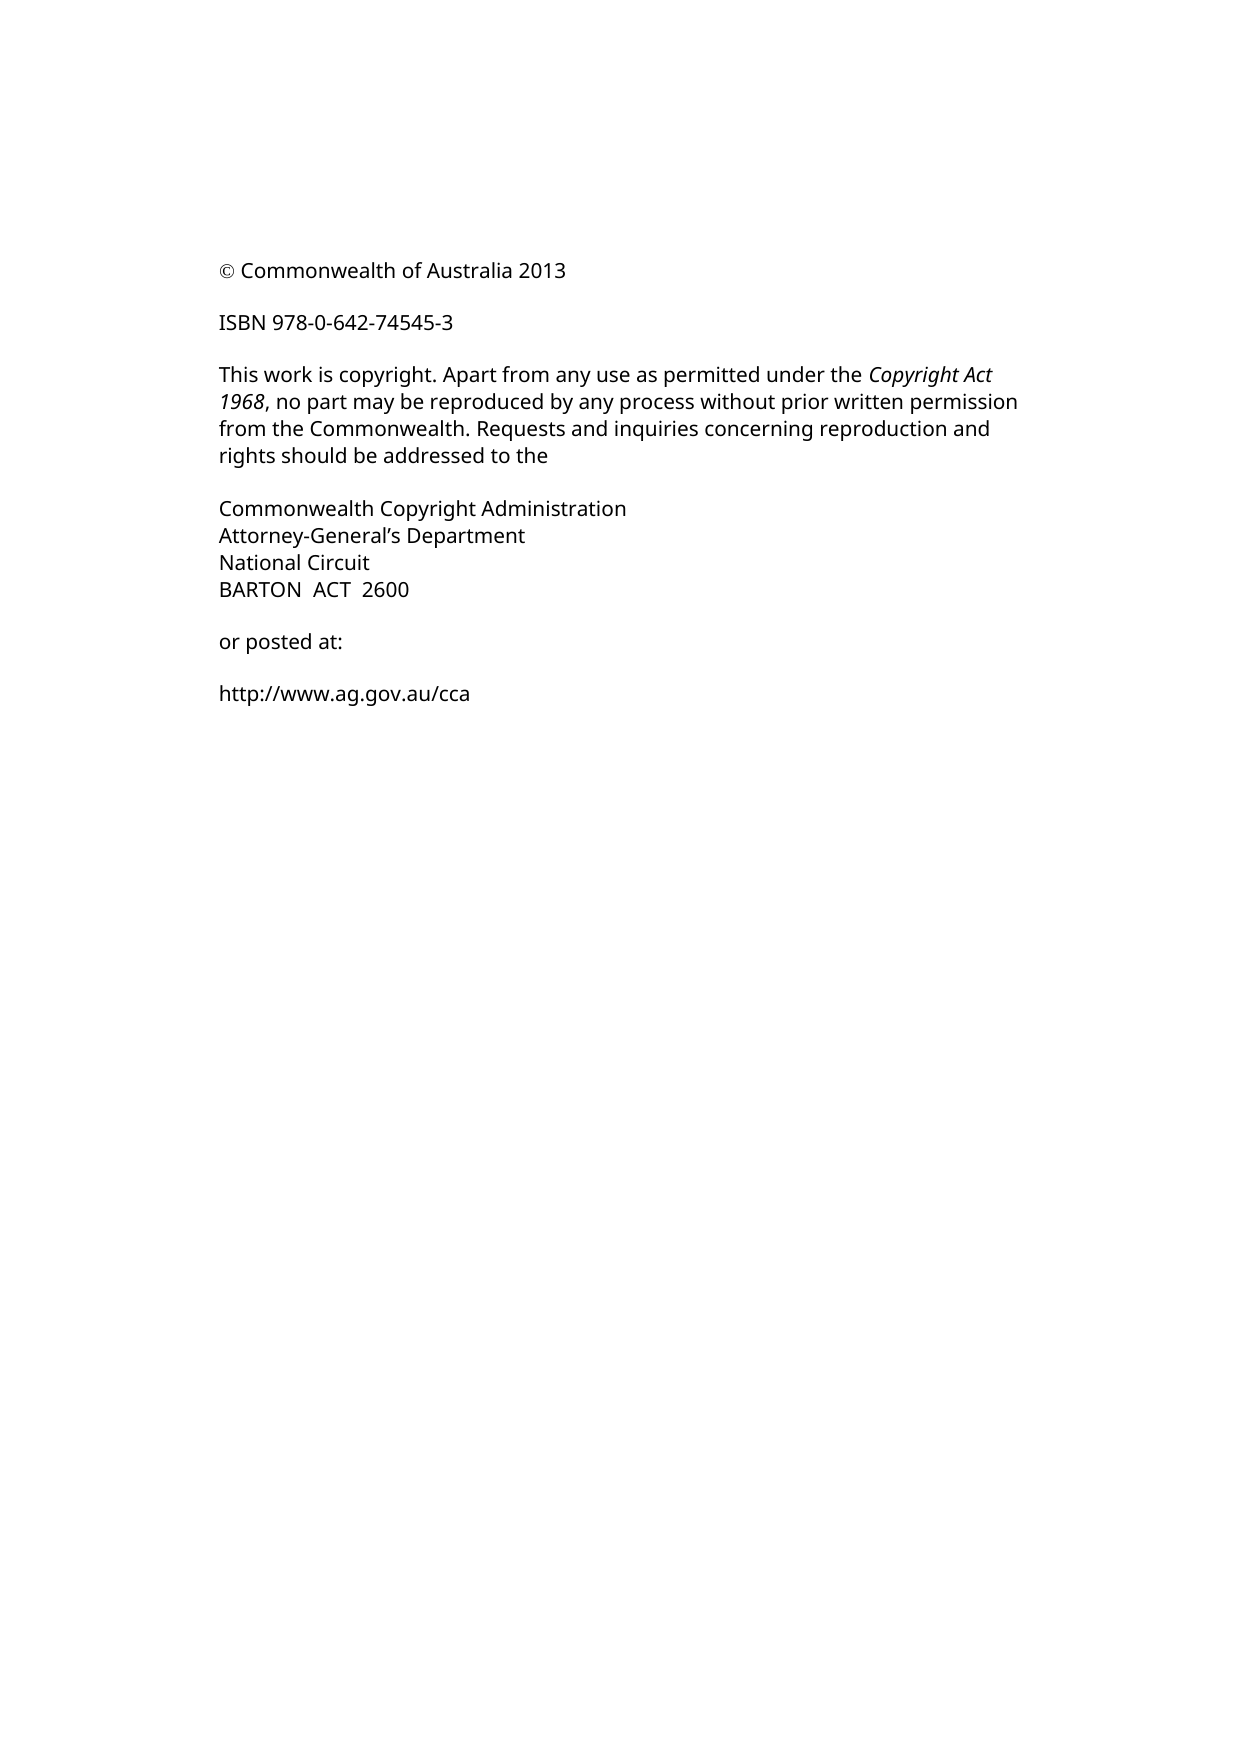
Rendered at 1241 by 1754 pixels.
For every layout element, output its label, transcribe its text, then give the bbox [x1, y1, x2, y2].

text This work is copyright. Apart from any use as permitted under the Copyright Act 1968, no part may be reproduced by any process without prior written permission from the Commonwealth. Requests and inquiries concerning reproduction and rights should be addressed to the [218, 361, 1022, 469]
text http://www.ag.gov.au/cca [218, 680, 1022, 707]
text Commonwealth Copyright Administration Attorney-General’s Department National Circuit BARTON ACT 2600 [218, 494, 1022, 603]
text Commonwealth of Australia 2013 [218, 257, 1022, 284]
text or posted at: [218, 628, 1022, 655]
text ISBN 978-0-642-74545-3 [218, 309, 1022, 336]
